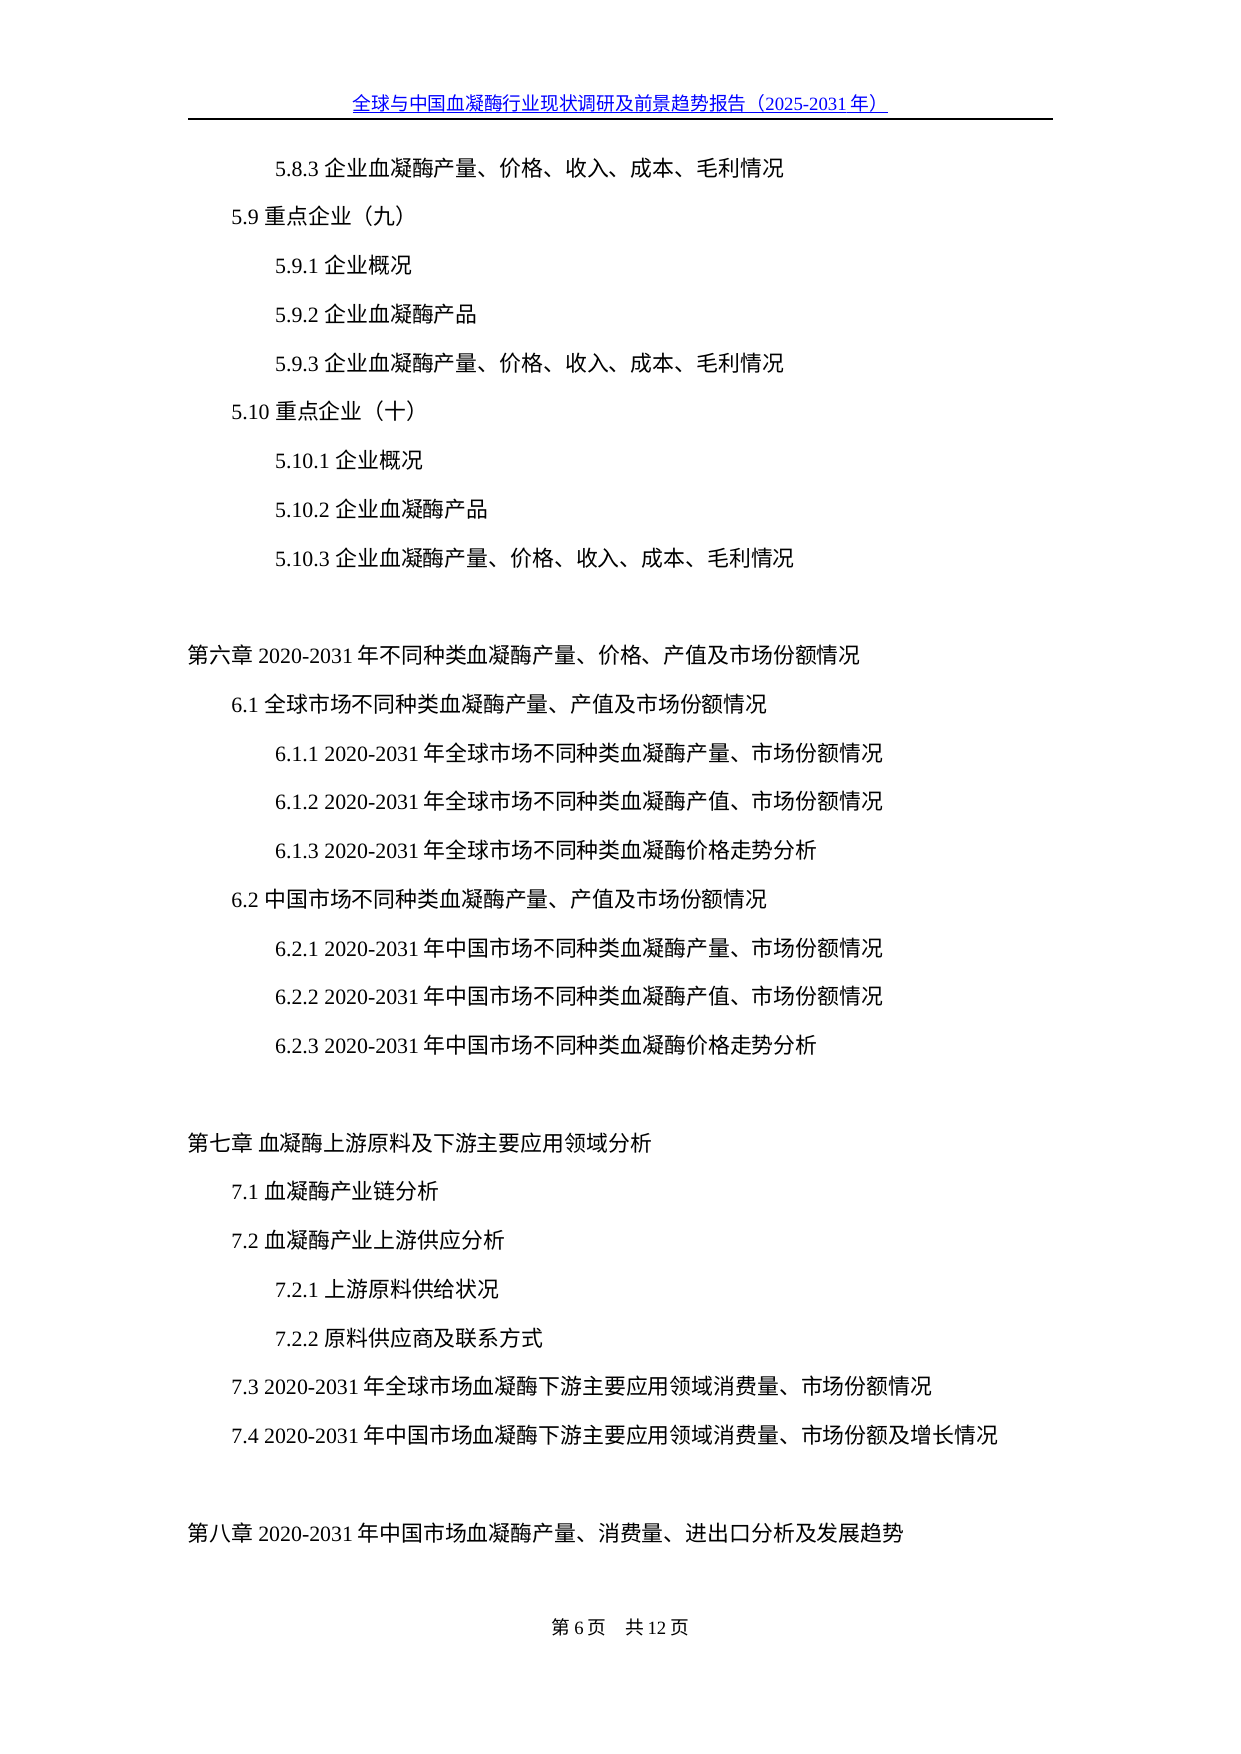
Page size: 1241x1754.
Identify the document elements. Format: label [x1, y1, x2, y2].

text [187, 150, 1053, 1548]
